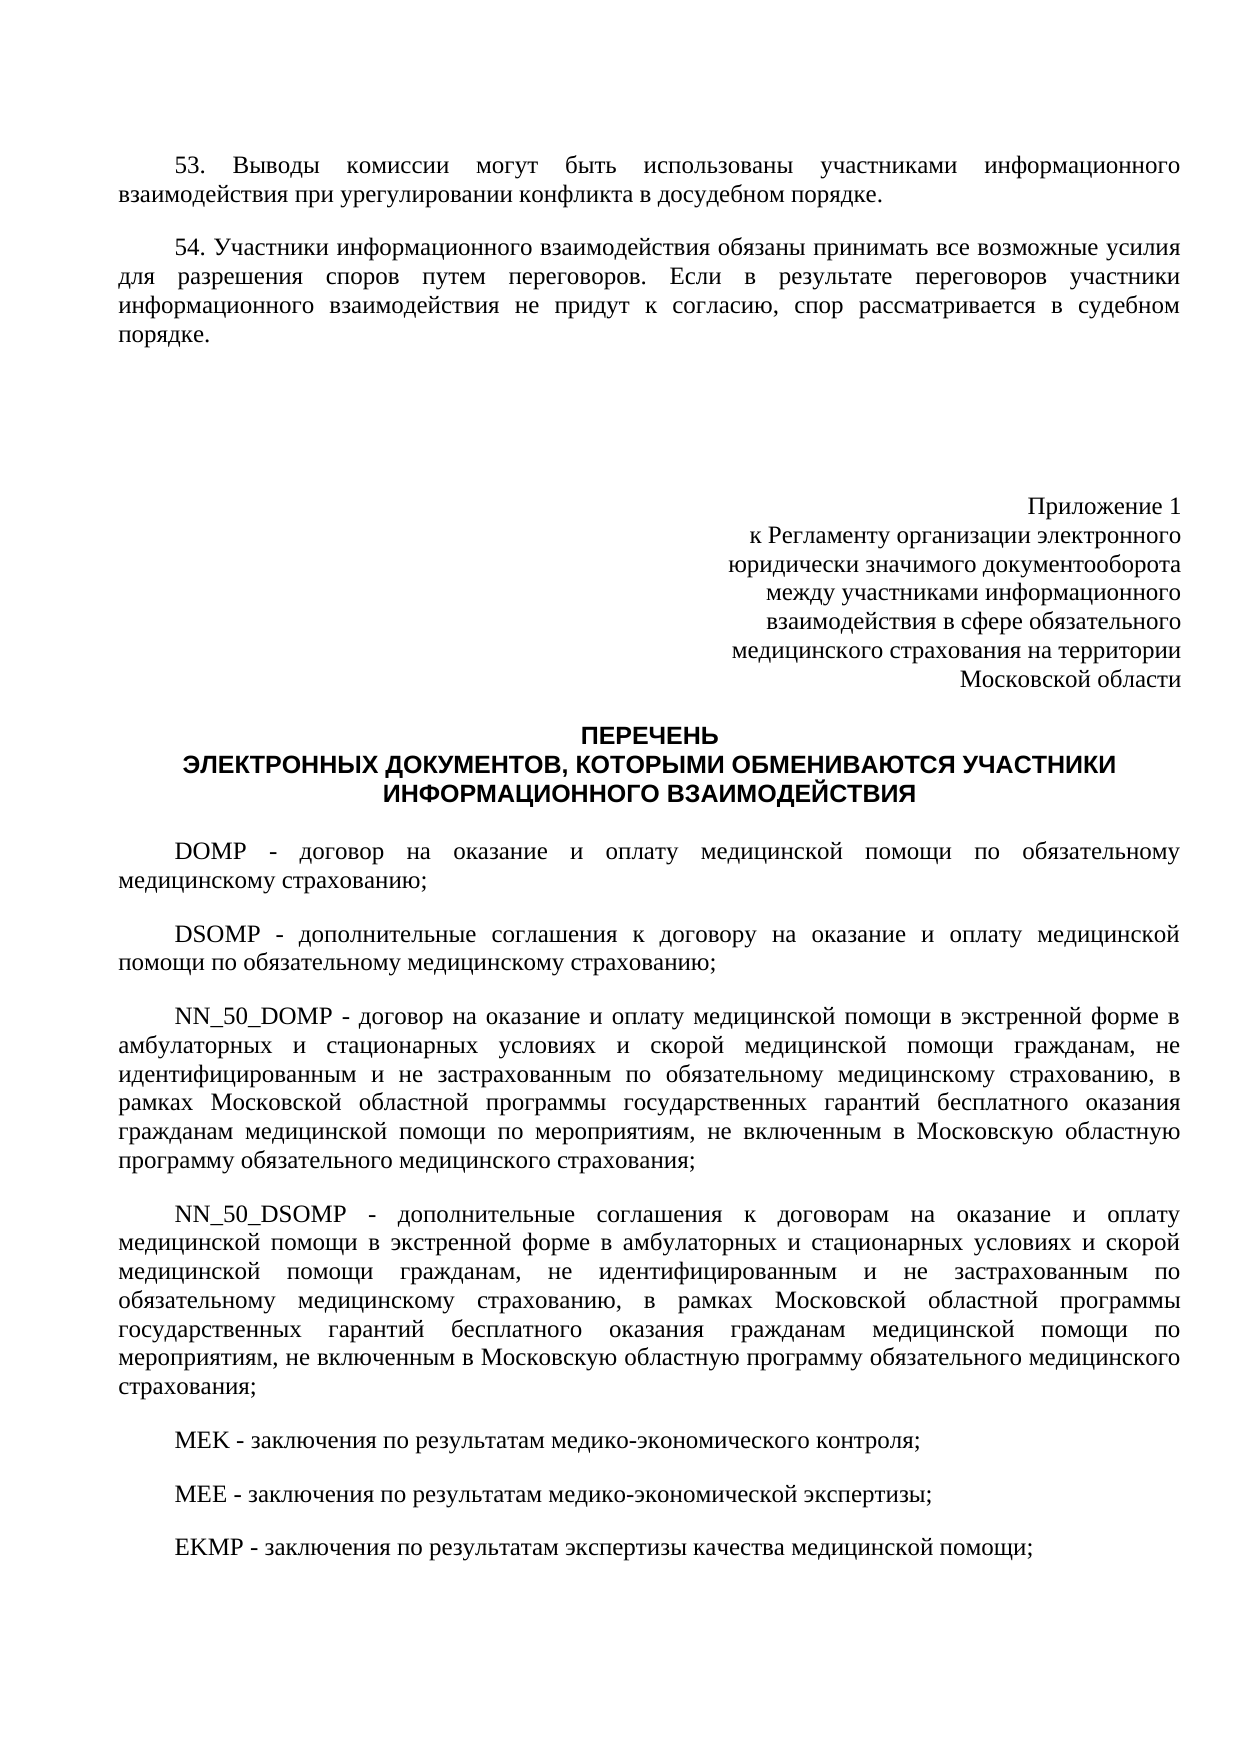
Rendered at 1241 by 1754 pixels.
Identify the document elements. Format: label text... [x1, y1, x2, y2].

text NN_50_DOMP - договор на оказание и оплату медицинской помощи в экстренной форме в амбулаторных и стационарных условиях и скорой медицинской помощи гражданам, не идентифицированным и не застрахованным по обязательному медицинскому страхованию, в рамках Московской областной программы государственных гарантий бесплатного оказания гражданам медицинской помощи по мероприятиям, не включенным в Московскую областную программу обязательного медицинского страхования; [118, 1001, 1181, 1174]
text NN_50_DSOMP - дополнительные соглашения к договорам на оказание и оплату медицинской помощи в экстренной форме в амбулаторных и стационарных условиях и скорой медицинской помощи гражданам, не идентифицированным и не застрахованным по обязательному медицинскому страхованию, в рамках Московской областной программы государственных гарантий бесплатного оказания гражданам медицинской помощи по мероприятиям, не включенным в Московскую областную программу обязательного медицинского страхования; [118, 1199, 1181, 1400]
text медицинского страхования на территории [118, 635, 1181, 664]
text MEE - заключения по результатам медико-экономической экспертизы; [118, 1479, 1181, 1507]
text DOMP - договор на оказание и оплату медицинской помощи по обязательному медицинскому страхованию; [118, 836, 1181, 894]
text Московской области [118, 664, 1181, 692]
title ПЕРЕЧЕНЬ [118, 721, 1181, 750]
text EKMP - заключения по результатам экспертизы качества медицинской помощи; [118, 1532, 1181, 1561]
text 53. Выводы комиссии могут быть использованы участниками информационного взаимодействия при урегулировании конфликта в досудебном порядке. [118, 150, 1181, 207]
text Приложение 1 [118, 491, 1181, 520]
text MEK - заключения по результатам медико-экономического контроля; [118, 1425, 1181, 1454]
text DSOMP - дополнительные соглашения к договору на оказание и оплату медицинской помощи по обязательному медицинскому страхованию; [118, 919, 1181, 976]
title ЭЛЕКТРОННЫХ ДОКУМЕНТОВ, КОТОРЫМИ ОБМЕНИВАЮТСЯ УЧАСТНИКИ [118, 750, 1181, 779]
title ИНФОРМАЦИОННОГО ВЗАИМОДЕЙСТВИЯ [118, 779, 1181, 807]
text взаимодействия в сфере обязательного [118, 606, 1181, 635]
text 54. Участники информационного взаимодействия обязаны принимать все возможные усилия для разрешения споров путем переговоров. Если в результате переговоров участники информационного взаимодействия не придут к согласию, спор рассматривается в судебном порядке. [118, 232, 1181, 347]
text к Регламенту организации электронного [118, 520, 1181, 549]
text юридически значимого документооборота [118, 549, 1181, 577]
text между участниками информационного [118, 577, 1181, 606]
